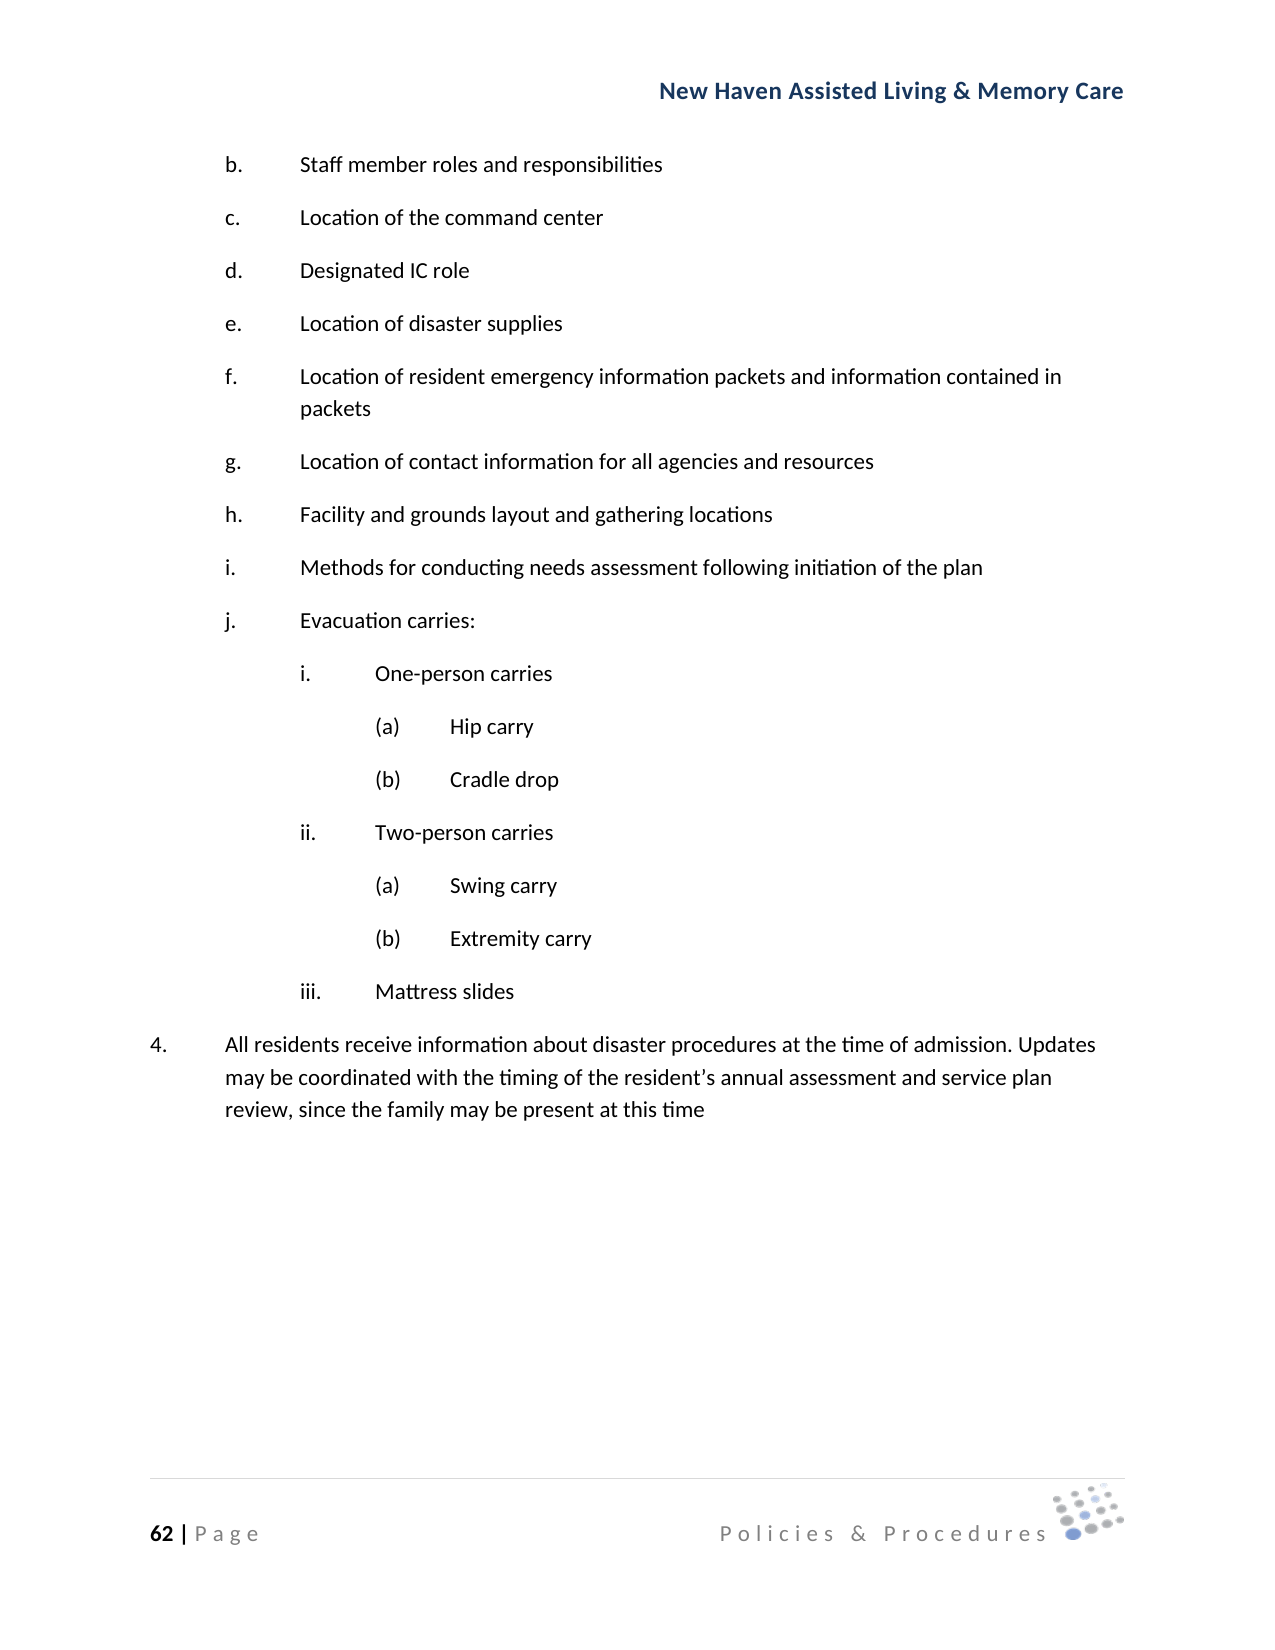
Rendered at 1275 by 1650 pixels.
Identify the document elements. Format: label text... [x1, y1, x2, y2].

text (b) Cradle drop [300, 765, 1125, 793]
text 4. All residents receive information about disaster procedures at the time of admission. Updates may be coordinated with the timing of the resident’s annual assessment and service plan review, since the family may be present at this time [150, 1031, 1125, 1123]
text d. Designated IC role [225, 256, 1125, 284]
text iii. Mattress slides [225, 977, 1125, 1006]
text j. Evacuation carries: [225, 606, 1125, 634]
text c. Location of the command center [225, 203, 1125, 231]
text ii. Two-person carries [225, 818, 1125, 846]
text (b) Extremity carry [375, 924, 1125, 952]
text g. Location of contact information for all agencies and resources [225, 447, 1125, 475]
text f. Location of resident emergency information packets and information contained in packets [225, 362, 1125, 422]
text i. Methods for conducting needs assessment following initiation of the plan [225, 553, 1125, 581]
picture [1052, 1481, 1125, 1542]
text e. Location of disaster supplies [225, 309, 1125, 337]
text (a) Swing carry [300, 871, 1125, 899]
text (a) Hip carry [300, 712, 1125, 740]
text h. Facility and grounds layout and gathering locations [225, 500, 1125, 528]
text i. One-person carries [225, 659, 1125, 687]
text b. Staff member roles and responsibilities [225, 150, 1125, 178]
